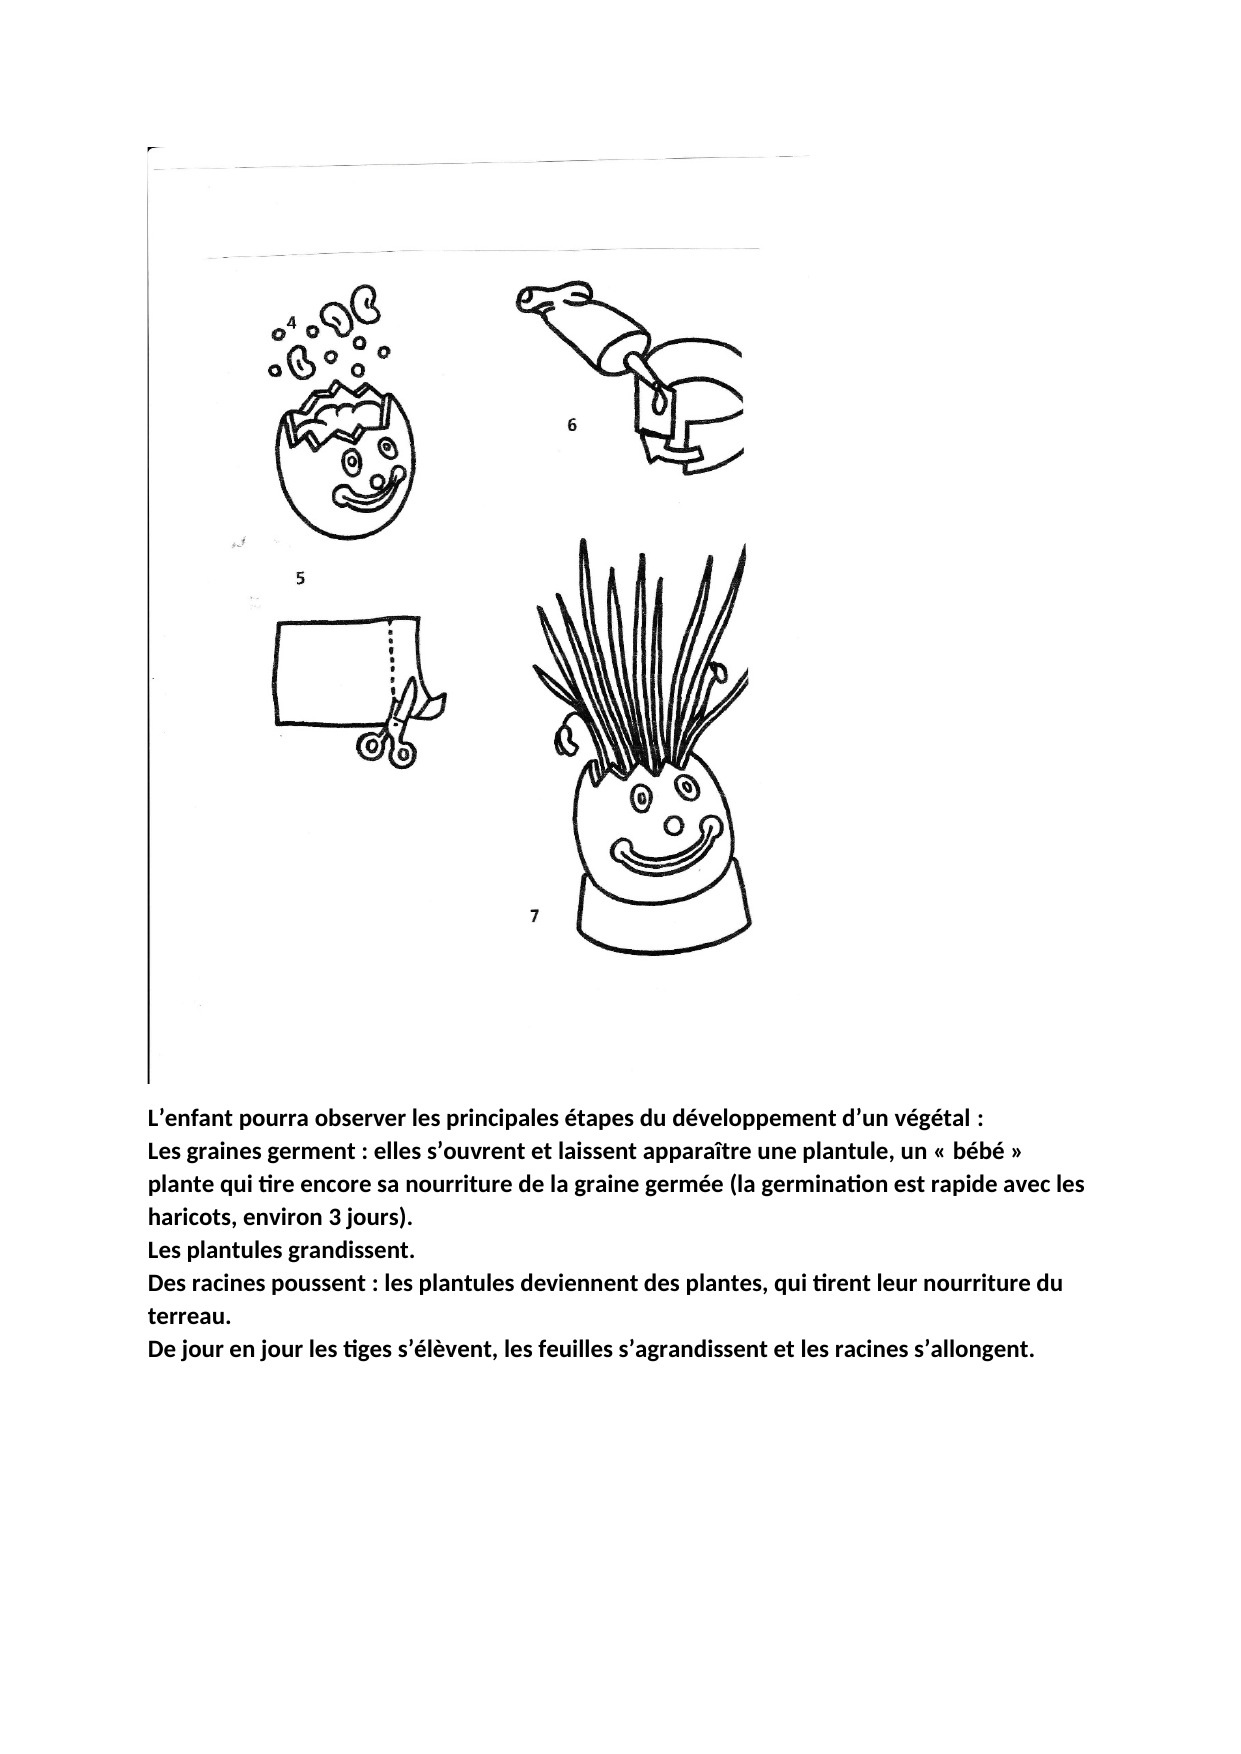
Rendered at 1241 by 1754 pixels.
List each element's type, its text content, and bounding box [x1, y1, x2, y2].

picture [147, 147, 810, 1084]
text L’enfant pourra observer les principales étapes du développement d’un végétal : Les graines germent : elles s’ouvrent et laissent apparaître une plantule, un « bébé » plante qui tire encore sa nourriture de la graine germée (la germination est rapide avec les haricots, environ 3 jours). Les plantules grandissent. Des racines poussent : les plantules deviennent des plantes, qui tirent leur nourriture du terreau. De jour en jour les tiges s’élèvent, les feuilles s’agrandissent et les racines s’allongent. [148, 1102, 1093, 1363]
